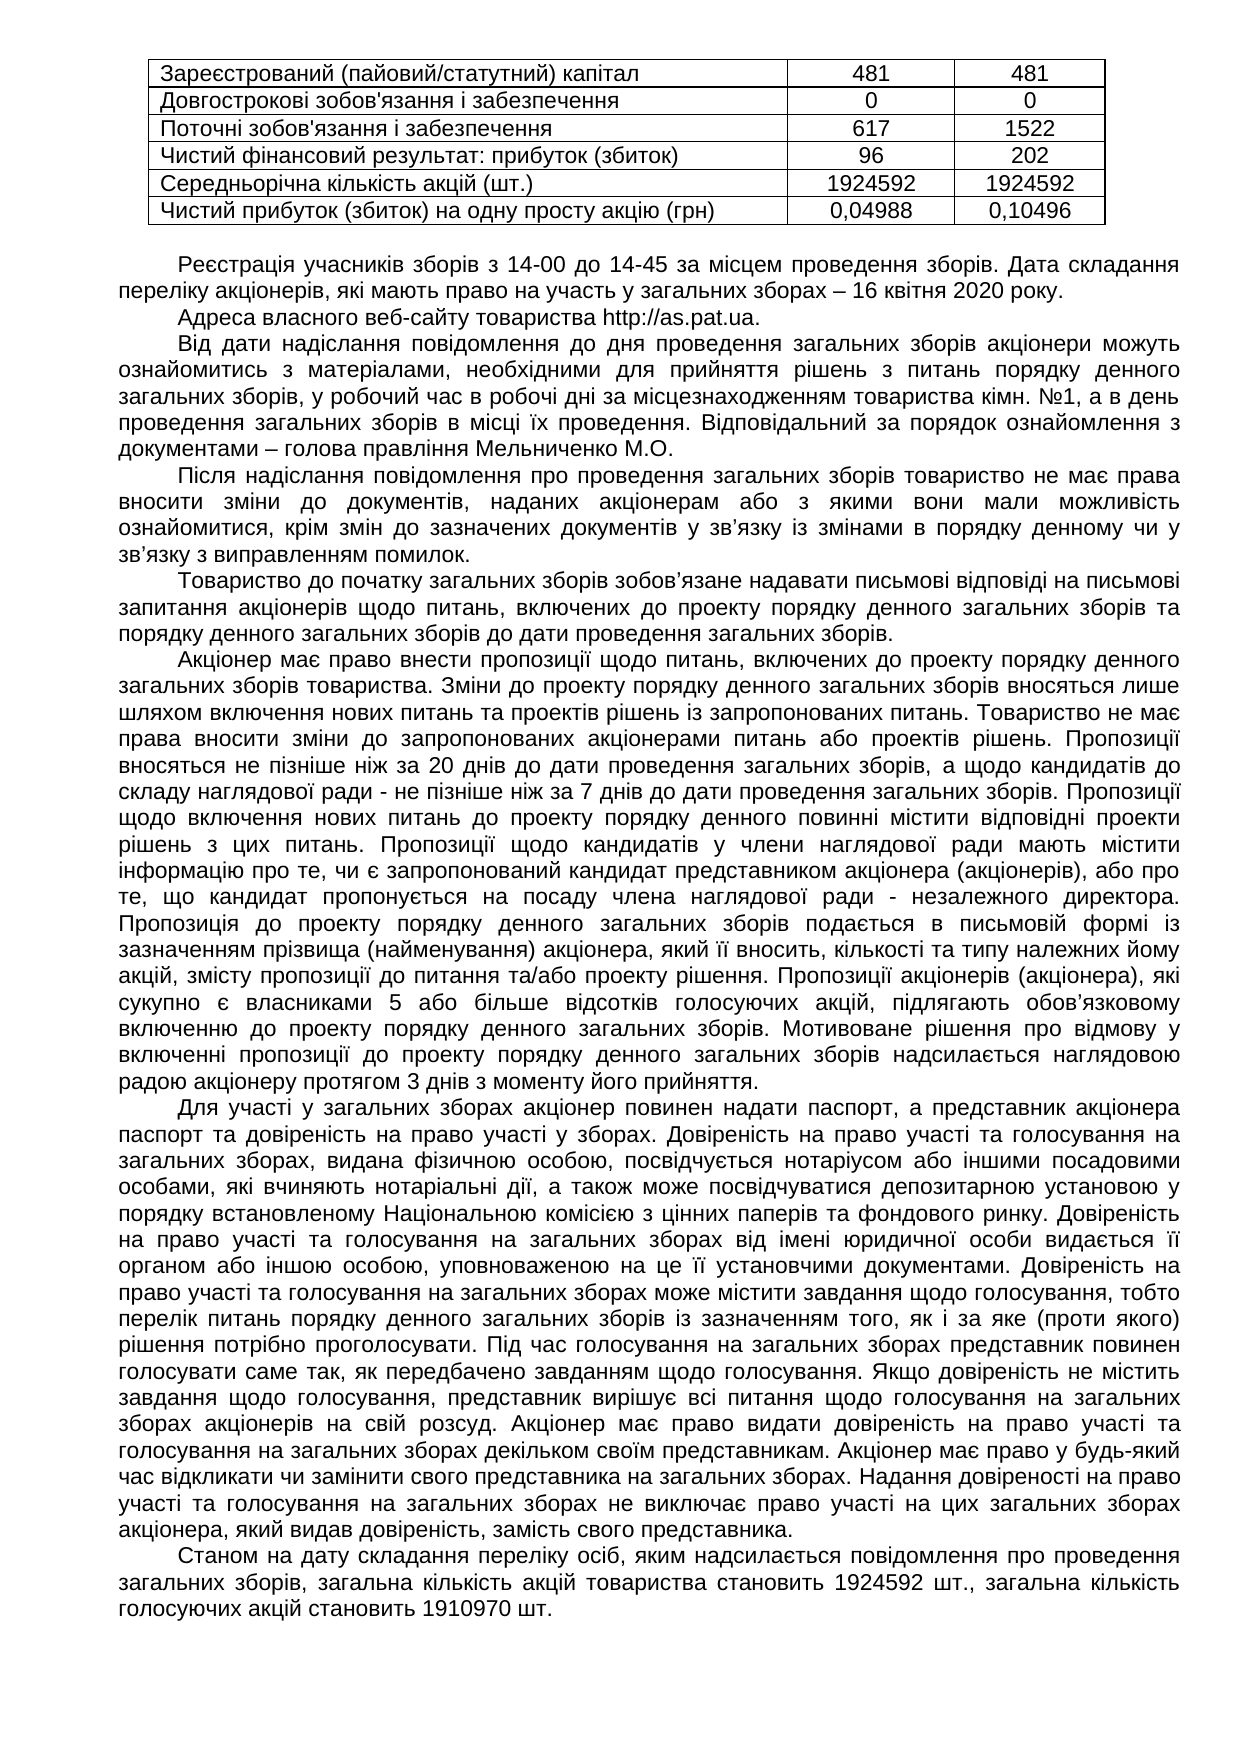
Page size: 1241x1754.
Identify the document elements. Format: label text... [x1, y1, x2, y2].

table_cell 481 [788, 60, 954, 86]
table_cell 1924592 [955, 170, 1104, 196]
text Від дати надіслання повідомлення до дня проведення загальних зборів акціонери можуть ознайомитись з матеріалами, необхідними для прийняття рішень з питань порядку денного загальних зборів, у робочий час в робочі дні за місцезнаходженням товариства кімн. №1, а в день проведення загальних зборів в місці їх проведення. Відповідальний за порядок ознайомлення з документами – голова правління Мельниченко М.О. [118, 330, 1181, 462]
table_cell Поточні зобов'язання і забезпечення [149, 115, 787, 141]
table_cell Довгострокові зобов'язання і забезпечення [149, 88, 787, 114]
table_cell 617 [788, 115, 954, 141]
text Адреса власного веб-сайту товариства http://as.pat.ua. [118, 303, 1181, 330]
table_cell Чистий прибуток (збиток) на одну просту акцію (грн) [149, 197, 787, 223]
table_cell 202 [955, 142, 1104, 169]
text Станом на дату складання переліку осіб, яким надсилається повідомлення про проведення загальних зборів, загальна кількість акцій товариства становить 1924592 шт., загальна кількість голосуючих акцій становить 1910970 шт. [118, 1542, 1181, 1621]
table_cell 1522 [955, 115, 1104, 141]
table_cell Чистий фінансовий результат: прибуток (збиток) [149, 142, 787, 169]
table_cell 0,10496 [955, 197, 1104, 223]
table_cell 96 [788, 142, 954, 169]
table_cell Зареєстрований (пайовий/статутний) капітал [149, 60, 787, 86]
text Акціонер має право внести пропозиції щодо питань, включених до проекту порядку денного загальних зборів товариства. Зміни до проекту порядку денного загальних зборів вносяться лише шляхом включення нових питань та проектів рішень із запропонованих питань. Товариство не має права вносити зміни до запропонованих акціонерами питань або проектів рішень. Пропозиції вносяться не пізніше ніж за 20 днів до дати проведення загальних зборів, а щодо кандидатів до складу наглядової ради - не пізніше ніж за 7 днів до дати проведення загальних зборів. Пропозиції щодо включення нових питань до проекту порядку денного повинні містити відповідні проекти рішень з цих питань. Пропозиції щодо кандидатів у члени наглядової ради мають містити інформацію про те, чи є запропонований кандидат представником акціонера (акціонерів), або про те, що кандидат пропонується на посаду члена наглядової ради - незалежного директора. Пропозиція до проекту порядку денного загальних зборів подається в письмовій формі із зазначенням прізвища (найменування) акціонера, який її вносить, кількості та типу належних йому акцій, змісту пропозиції до питання та/або проекту рішення. Пропозиції акціонерів (акціонера), які сукупно є власниками 5 або більше відсотків голосуючих акцій, підлягають обов’язковому включенню до проекту порядку денного загальних зборів. Мотивоване рішення про відмову у включенні пропозиції до проекту порядку денного загальних зборів надсилається наглядовою радою акціонеру протягом 3 днів з моменту його прийняття. [118, 646, 1181, 1094]
table_cell 1924592 [788, 170, 954, 196]
table_cell Середньорічна кількість акцій (шт.) [149, 170, 787, 196]
table_cell 0,04988 [788, 197, 954, 223]
text Реєстрація учасників зборів з 14-00 до 14-45 за місцем проведення зборів. Дата складання переліку акціонерів, які мають право на участь у загальних зборах – 16 квітня 2020 року. [118, 251, 1181, 303]
table_cell 0 [955, 88, 1104, 114]
table_cell 481 [955, 60, 1104, 86]
text Товариство до початку загальних зборів зобов’язане надавати письмові відповіді на письмові запитання акціонерів щодо питань, включених до проекту порядку денного загальних зборів та порядку денного загальних зборів до дати проведення загальних зборів. [118, 567, 1181, 646]
text Для участі у загальних зборах акціонер повинен надати паспорт, а представник акціонера паспорт та довіреність на право участі у зборах. Довіреність на право участі та голосування на загальних зборах, видана фізичною особою, посвідчується нотаріусом або іншими посадовими особами, які вчиняють нотаріальні дії, а також може посвідчуватися депозитарною установою у порядку встановленому Національною комісією з цінних паперів та фондового ринку. Довіреність на право участі та голосування на загальних зборах від імені юридичної особи видається її органом або іншою особою, уповноваженою на це її установчими документами. Довіреність на право участі та голосування на загальних зборах може містити завдання щодо голосування, тобто перелік питань порядку денного загальних зборів із зазначенням того, як і за яке (проти якого) рішення потрібно проголосувати. Під час голосування на загальних зборах представник повинен голосувати саме так, як передбачено завданням щодо голосування. Якщо довіреність не містить завдання щодо голосування, представник вирішує всі питання щодо голосування на загальних зборах акціонерів на свій розсуд. Акціонер має право видати довіреність на право участі та голосування на загальних зборах декільком своїм представникам. Акціонер має право у будь-який час відкликати чи замінити свого представника на загальних зборах. Надання довіреності на право участі та голосування на загальних зборах не виключає право участі на цих загальних зборах акціонера, який видав довіреність, замість свого представника. [118, 1094, 1181, 1542]
text Після надіслання повідомлення про проведення загальних зборів товариство не має права вносити зміни до документів, наданих акціонерам або з якими вони мали можливість ознайомитися, крім змін до зазначених документів у зв’язку із змінами в порядку денному чи у зв’язку з виправленням помилок. [118, 462, 1181, 567]
table_cell 0 [788, 88, 954, 114]
